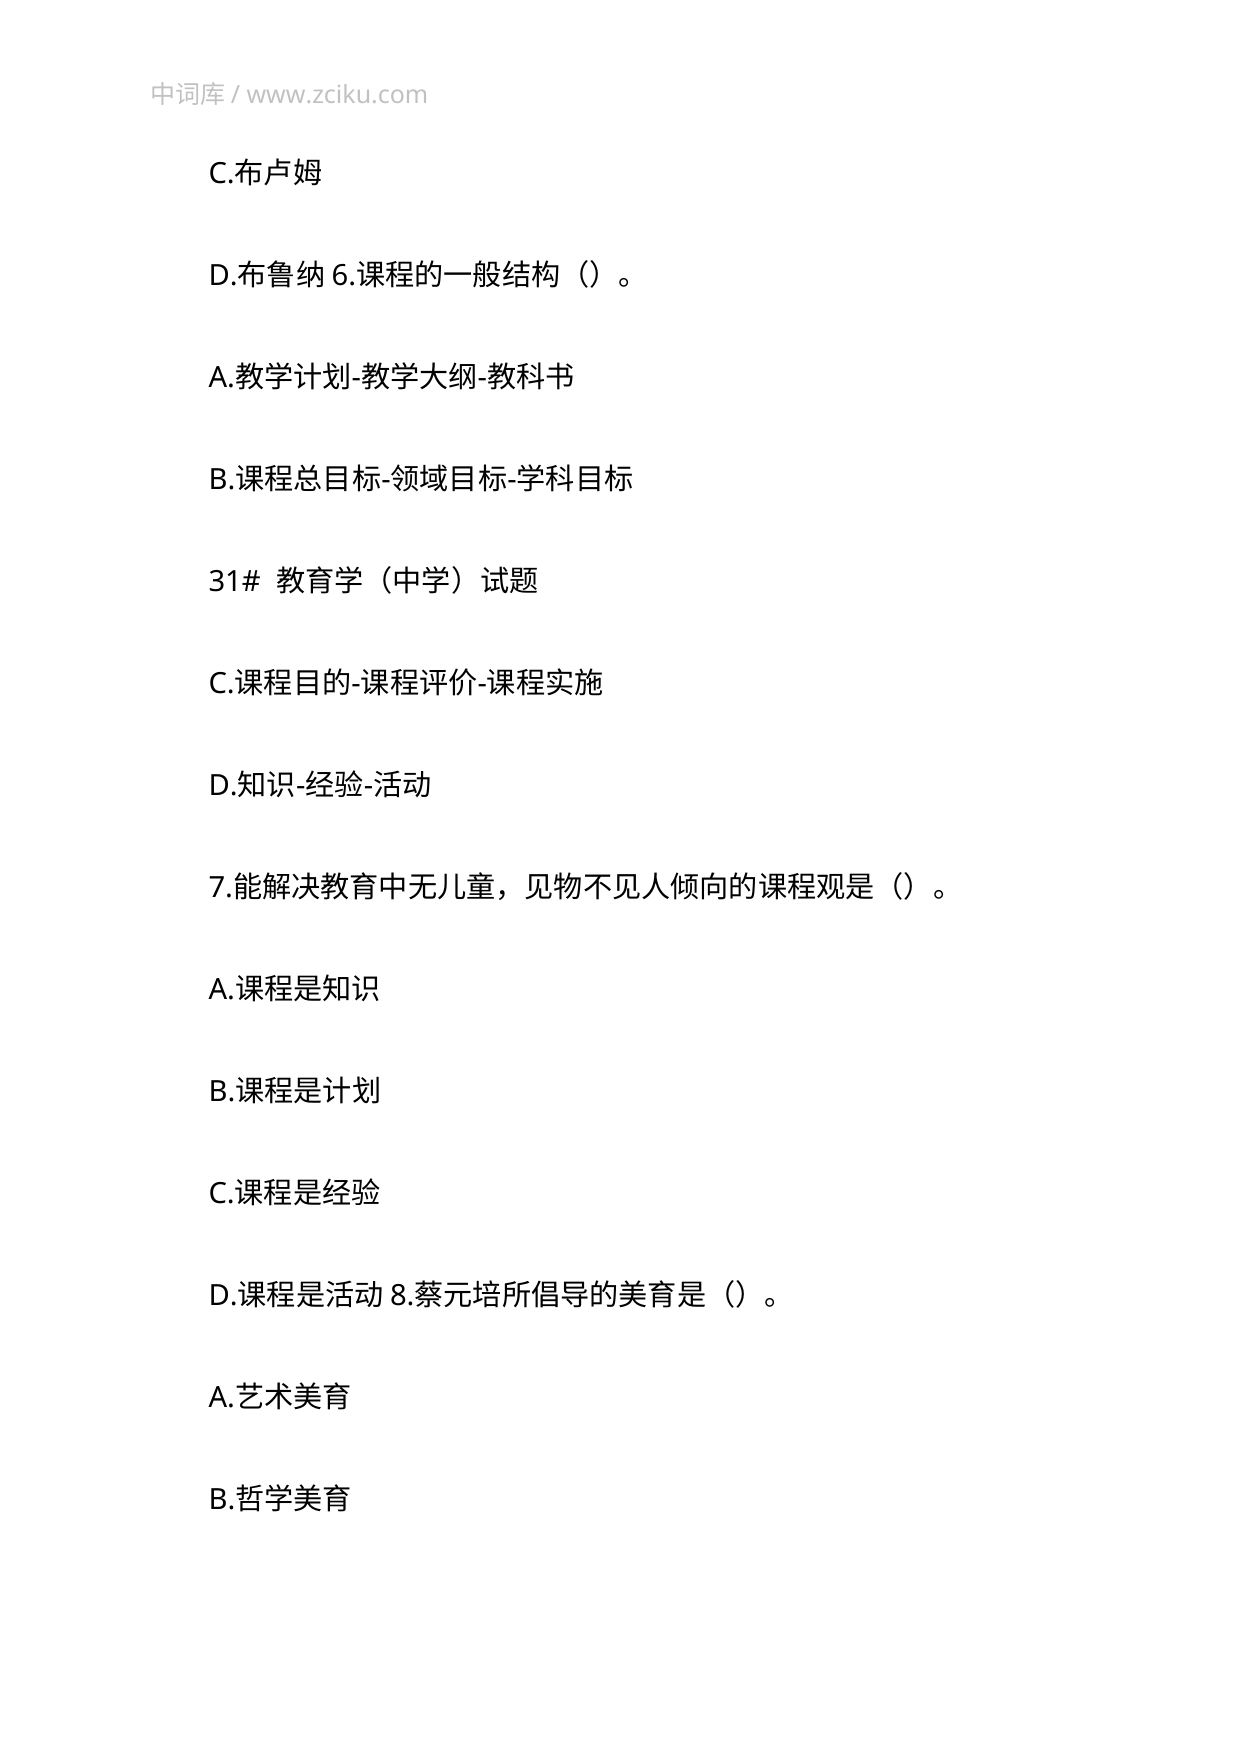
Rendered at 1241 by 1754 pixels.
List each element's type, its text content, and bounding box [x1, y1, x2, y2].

text C.课程目的-课程评价-课程实施 [150, 660, 1090, 702]
text B.课程总目标-领域目标-学科目标 [150, 456, 1090, 498]
text C.布卢姆 [150, 150, 1090, 192]
text 31# 教育学（中学）试题 [150, 558, 1090, 600]
text D.布鲁纳 6.课程的一般结构（）。 [150, 252, 1090, 294]
text B.课程是计划 [150, 1068, 1090, 1110]
text 7.能解决教育中无儿童，见物不见人倾向的课程观是（）。 [150, 864, 1090, 906]
text A.教学计划-教学大纲-教科书 [150, 354, 1090, 396]
text A.课程是知识 [150, 966, 1090, 1008]
text B.哲学美育 [150, 1476, 1090, 1518]
text D.课程是活动 8.蔡元培所倡导的美育是（）。 [150, 1272, 1090, 1314]
text D.知识-经验-活动 [150, 762, 1090, 804]
text C.课程是经验 [150, 1170, 1090, 1212]
text A.艺术美育 [150, 1374, 1090, 1416]
